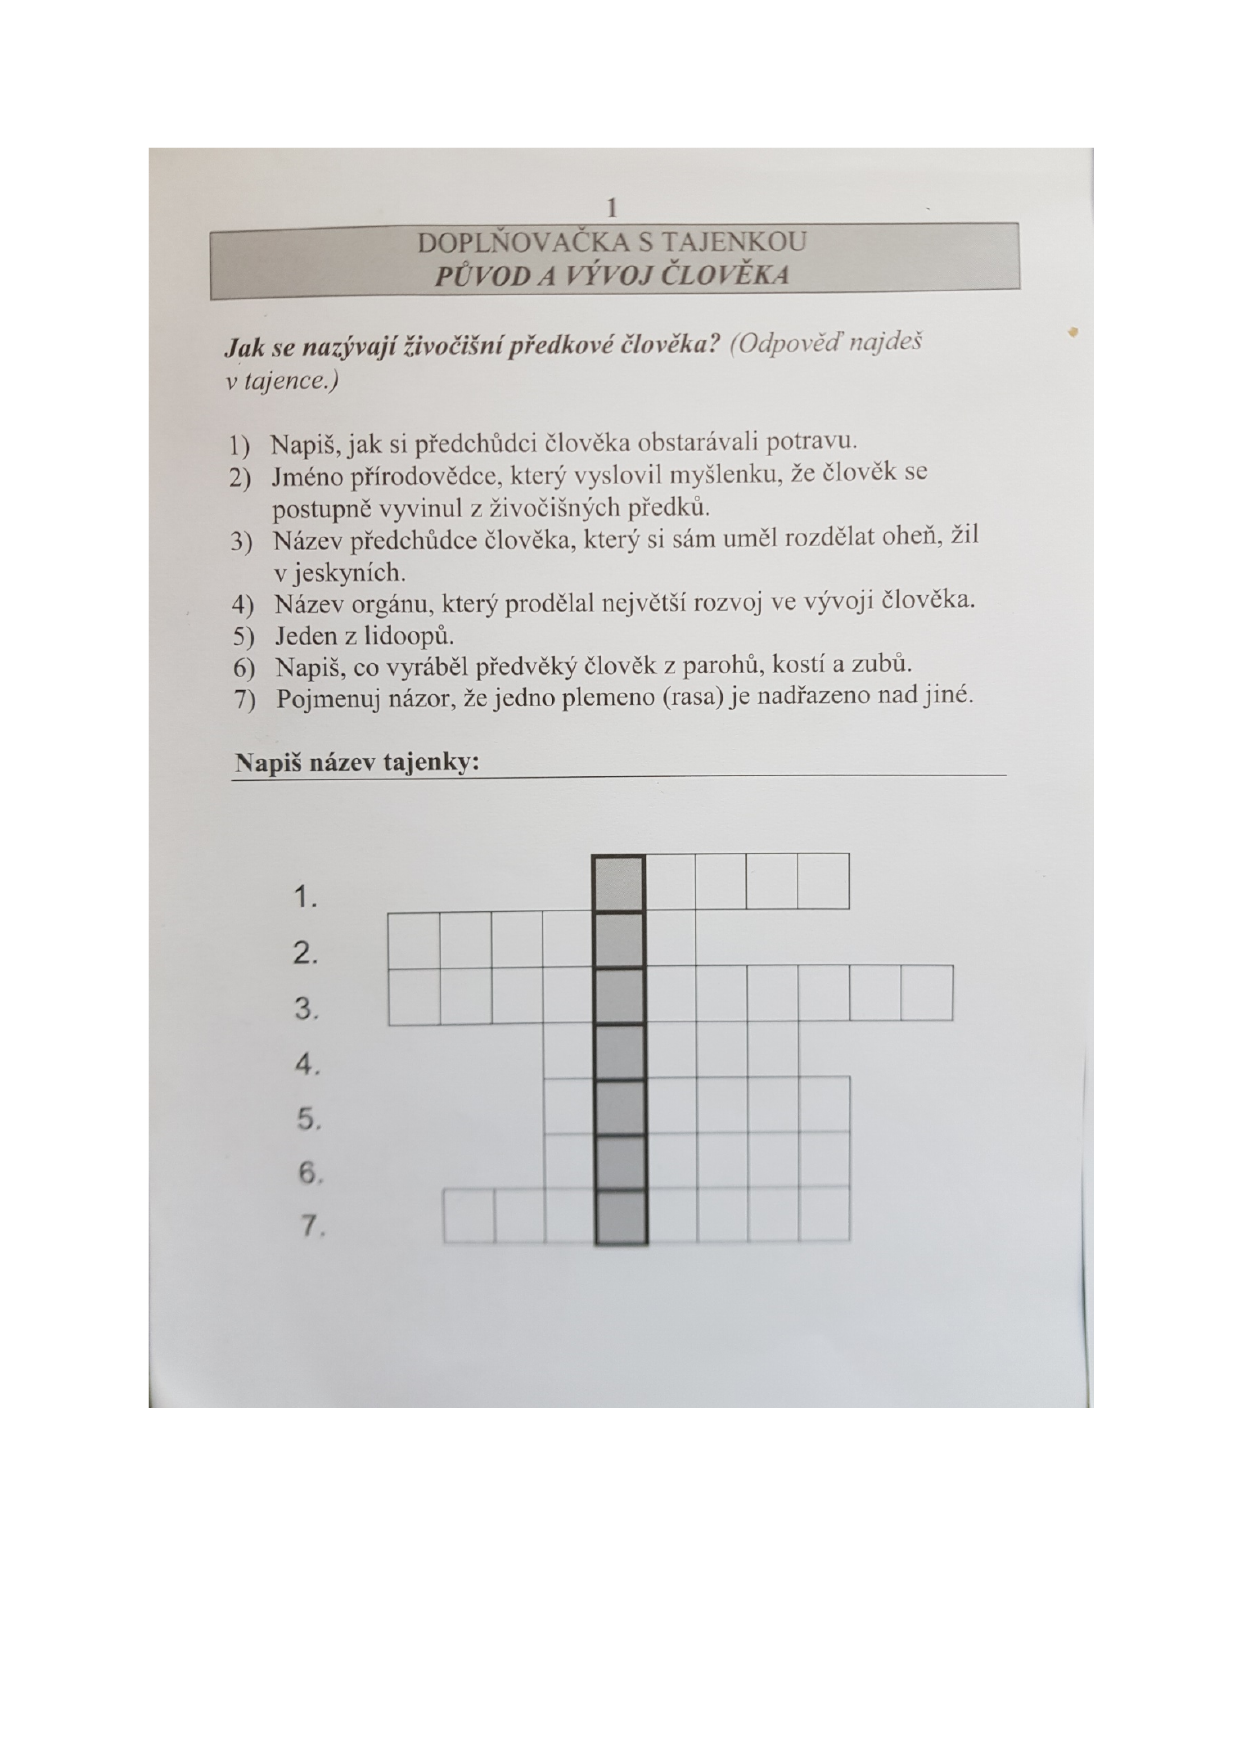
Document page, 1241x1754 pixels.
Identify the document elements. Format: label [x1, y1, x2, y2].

picture [150, 149, 1094, 1407]
